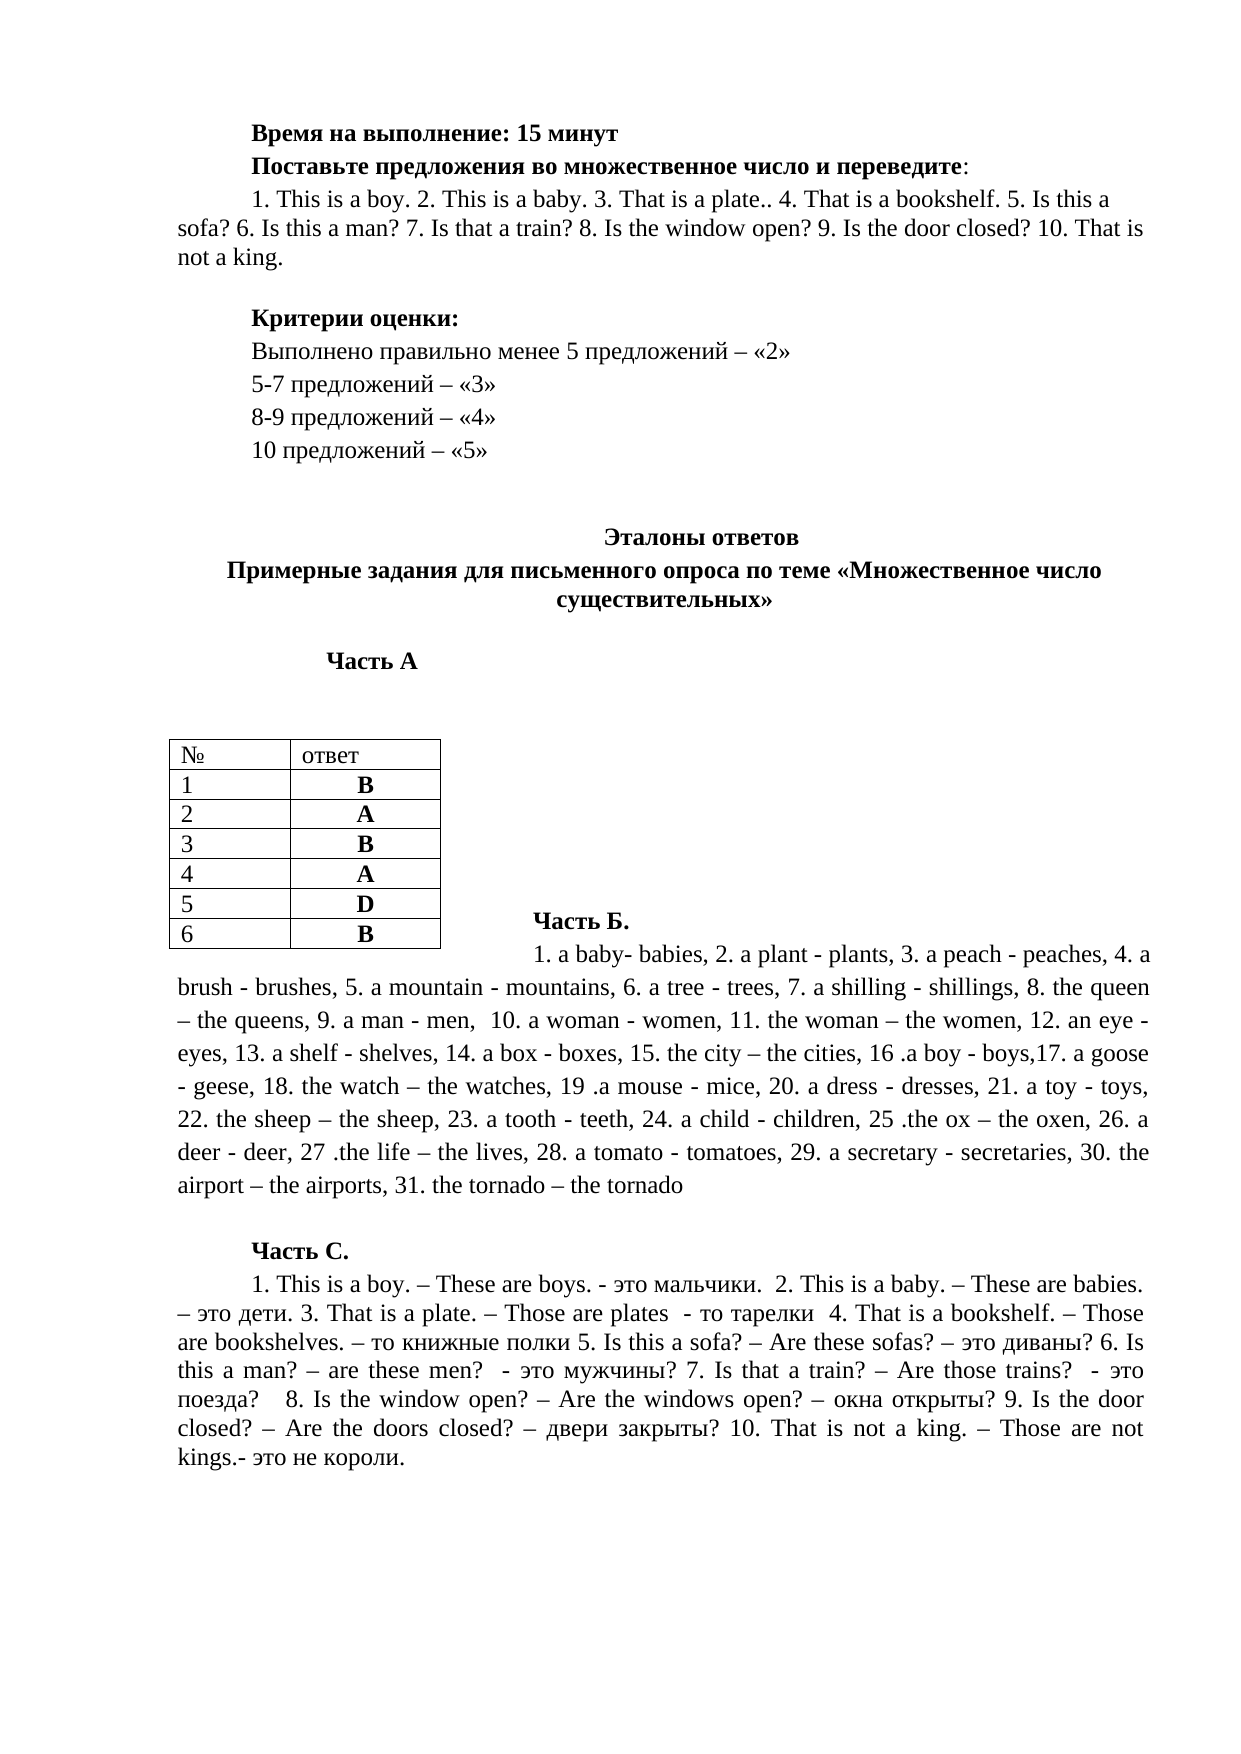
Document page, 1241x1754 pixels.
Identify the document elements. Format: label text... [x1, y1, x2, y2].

text 10 предложений – «5» [177, 436, 1152, 464]
text Поставьте предложения во множественное число и переведите: [177, 151, 1152, 180]
text Критерии оценки: [177, 303, 1152, 332]
text Примерные задания для письменного опроса по теме «Множественное число существительных» [177, 555, 1152, 613]
text Часть Б. [441, 906, 1152, 934]
text 1. This is a boy. – These are boys. - это мальчики. 2. This is a baby. – These are babies. – это дети. 3. That is a plate. – Those are plates - то тарелки 4. That is a bookshelf. – Those are bookshelves. – то книжные полки 5. Is this a sofa? – Are these sofas? – это диваны? 6. Is this a man? – are these men? - это мужчины? 7. Is that a train? – Are those trains? - это поезда? 8. Is the window open? – Are the windows open? – окна открыты? 9. Is the door closed? – Are the doors closed? – двери закрыты? 10. That is not a king. – Those are not kings.- это не короли. [177, 1269, 1144, 1470]
table_cell B [291, 919, 440, 947]
table_cell B [291, 829, 440, 858]
table_cell 6 [170, 919, 290, 947]
list Часть А [252, 646, 1152, 675]
table_cell 4 [170, 859, 290, 888]
text Время на выполнение: 15 минут [177, 118, 1152, 147]
table_cell 3 [170, 829, 290, 858]
text 5-7 предложений – «3» [177, 369, 1152, 398]
table_header ответ [291, 740, 440, 769]
text 1. This is a boy. 2. This is a baby. 3. That is a plate.. 4. That is a bookshelf. 5. Is this a sofa? 6. Is this a man? 7. Is that a train? 8. Is the window open? 9. Is the door closed? 10. That is not a king. [177, 184, 1144, 270]
text 8-9 предложений – «4» [177, 402, 1152, 431]
table_cell D [291, 889, 440, 918]
text Часть С. [177, 1236, 1152, 1265]
text Эталоны ответов [177, 522, 1152, 551]
table_cell 1 [170, 770, 290, 798]
table_cell B [291, 770, 440, 798]
table_cell A [291, 859, 440, 888]
table_header № [170, 740, 290, 769]
table_cell 2 [170, 800, 290, 828]
text 1. a baby- babies, 2. a plant - plants, 3. a peach - peaches, 4. a brush - brushes, 5. a mountain - mountains, 6. a tree - trees, 7. a shilling - shillings, 8. the queen – the queens, 9. a man - men, 10. a woman - women, 11. the woman – the women, 12. an eye - eyes, 13. a shelf - shelves, 14. a box - boxes, 15. the city – the cities, 16 .a boy - boys,17. a goose - geese, 18. the watch – the watches, 19 .a mouse - mice, 20. a dress - dresses, 21. a toy - toys, 22. the sheep – the sheep, 23. a tooth - teeth, 24. a child - children, 25 .the ox – the oxen, 26. a deer - deer, 27 .the life – the lives, 28. a tomato - tomatoes, 29. a secretary - secretaries, 30. the airport – the airports, 31. the tornado – the tornado [177, 939, 1152, 1199]
table_cell 5 [170, 889, 290, 918]
text Выполнено правильно менее 5 предложений – «2» [177, 336, 1152, 365]
table_cell A [291, 800, 440, 828]
